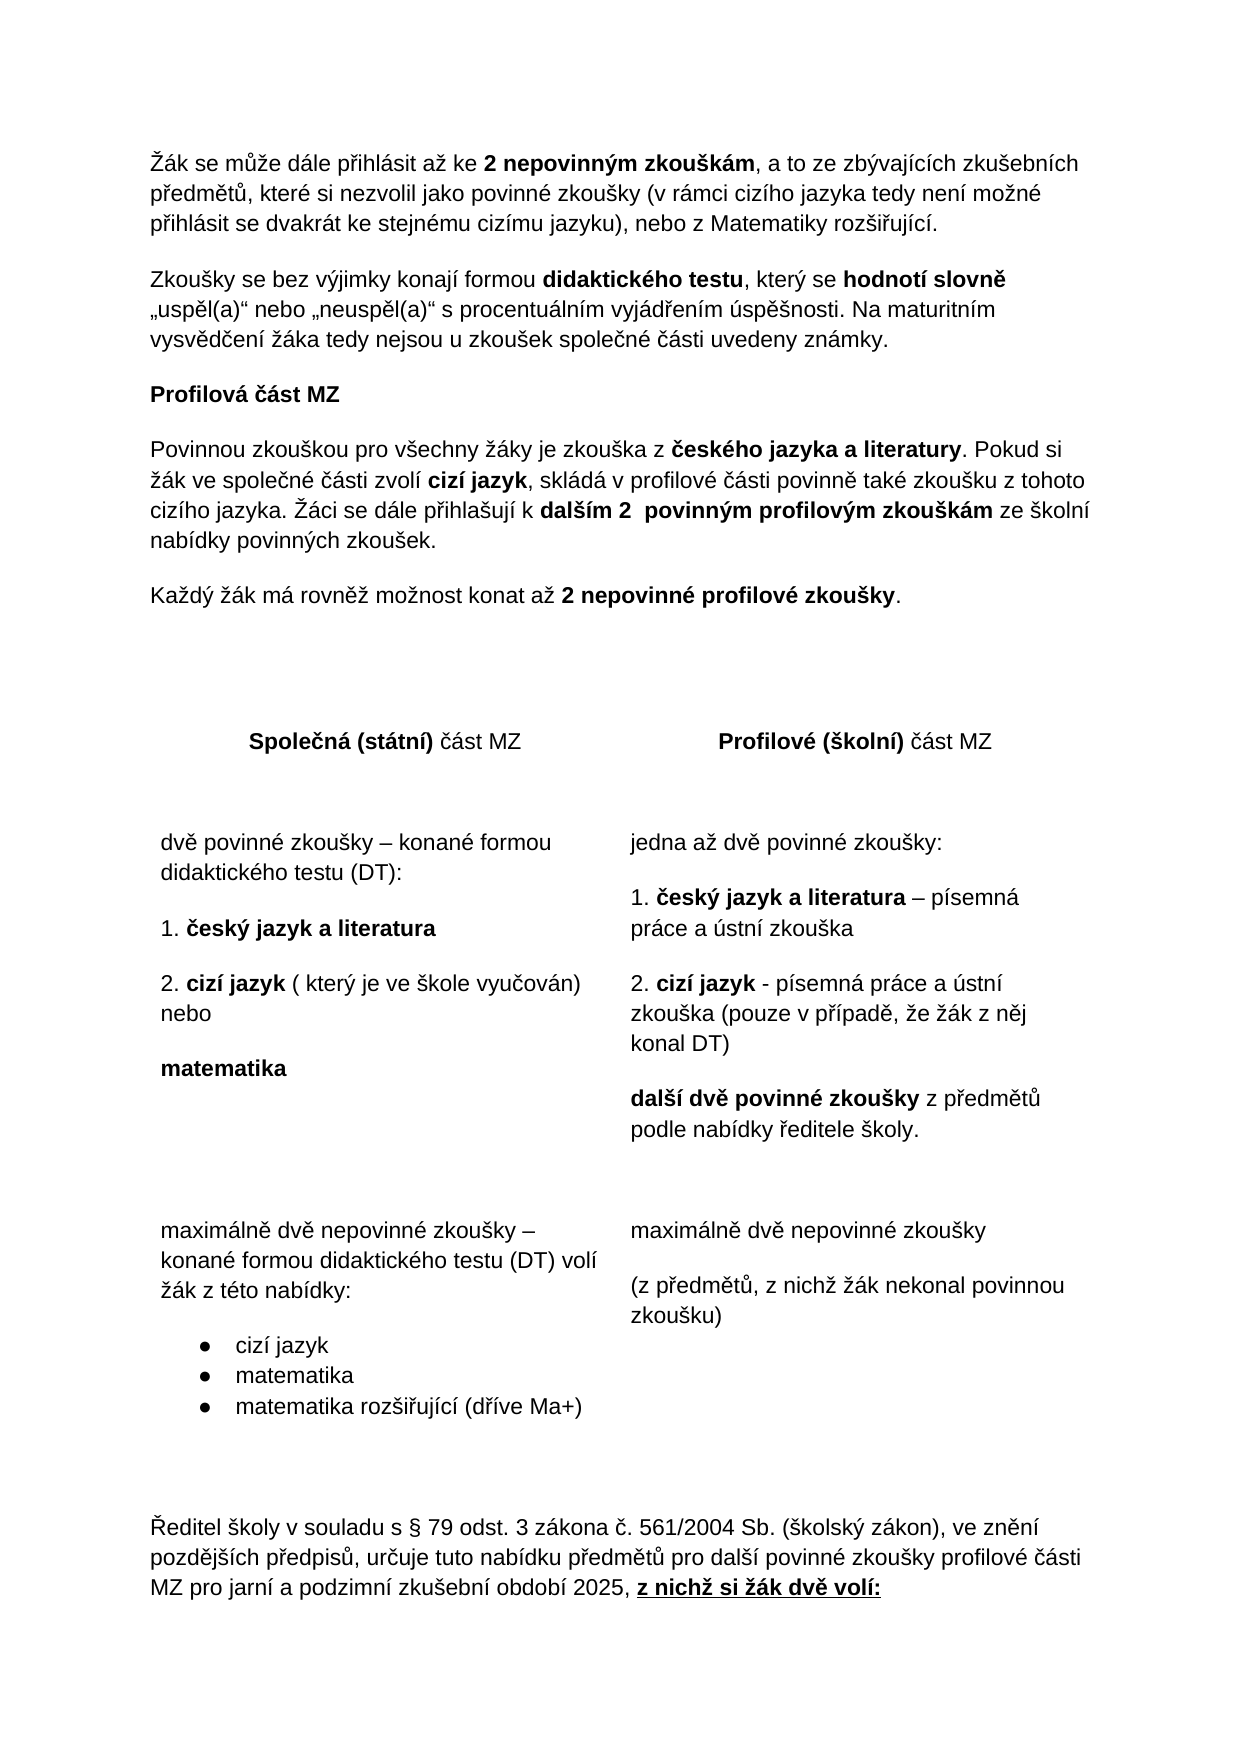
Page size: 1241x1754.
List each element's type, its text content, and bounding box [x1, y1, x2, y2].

table_cell jedna až dvě povinné zkoušky: 1. český jazyk a literatura – písemná práce a ústní zkouška 2. cizí jazyk - písemná práce a ústní zkouška (pouze v případě, že žák z něj konal DT) další dvě povinné zkoušky z předmětů podle nabídky ředitele školy. [620, 794, 1090, 1181]
text Profilová část MZ [150, 381, 1090, 408]
table_cell maximálně dvě nepovinné zkoušky – konané formou didaktického testu (DT) volí žák z této nabídky: cizí jazyk matematika matematika rozšiřující (dříve Ma+) [150, 1181, 620, 1458]
text Každý žák má rovněž možnost konat až 2 nepovinné profilové zkoušky. [150, 582, 1090, 609]
table_header Profilové (školní) část MZ [620, 693, 1090, 794]
text Žák se může dále přihlásit až ke 2 nepovinným zkouškám, a to ze zbývajících zkušebních předmětů, které si nezvolil jako povinné zkoušky (v rámci cizího jazyka tedy není možné přihlásit se dvakrát ke stejnému cizímu jazyku), nebo z Matematiky rozšiřující. [150, 150, 1090, 237]
table_header Společná (státní) část MZ [150, 693, 620, 794]
text Povinnou zkouškou pro všechny žáky je zkouška z českého jazyka a literatury. Pokud si žák ve společné části zvolí cizí jazyk, skládá v profilové části povinně také zkoušku z tohoto cizího jazyka. Žáci se dále přihlašují k dalším 2 povinným profilovým zkouškám ze školní nabídky povinných zkoušek. [150, 436, 1090, 553]
table_cell maximálně dvě nepovinné zkoušky (z předmětů, z nichž žák nekonal povinnou zkoušku) [620, 1181, 1090, 1458]
text Ředitel školy v souladu s § 79 odst. 3 zákona č. 561/2004 Sb. (školský zákon), ve znění pozdějších předpisů, určuje tuto nabídku předmětů pro další povinné zkoušky profilové části MZ pro jarní a podzimní zkušební období 2025, z nichž si žák dvě volí: [150, 1483, 1090, 1600]
text Zkoušky se bez výjimky konají formou didaktického testu, který se hodnotí slovně „uspěl(a)“ nebo „neuspěl(a)“ s procentuálním vyjádřením úspěšnosti. Na maturitním vysvědčení žáka tedy nejsou u zkoušek společné části uvedeny známky. [150, 266, 1090, 352]
table_cell dvě povinné zkoušky – konané formou didaktického testu (DT): 1. český jazyk a literatura 2. cizí jazyk ( který je ve škole vyučován) nebo matematika [150, 794, 620, 1181]
